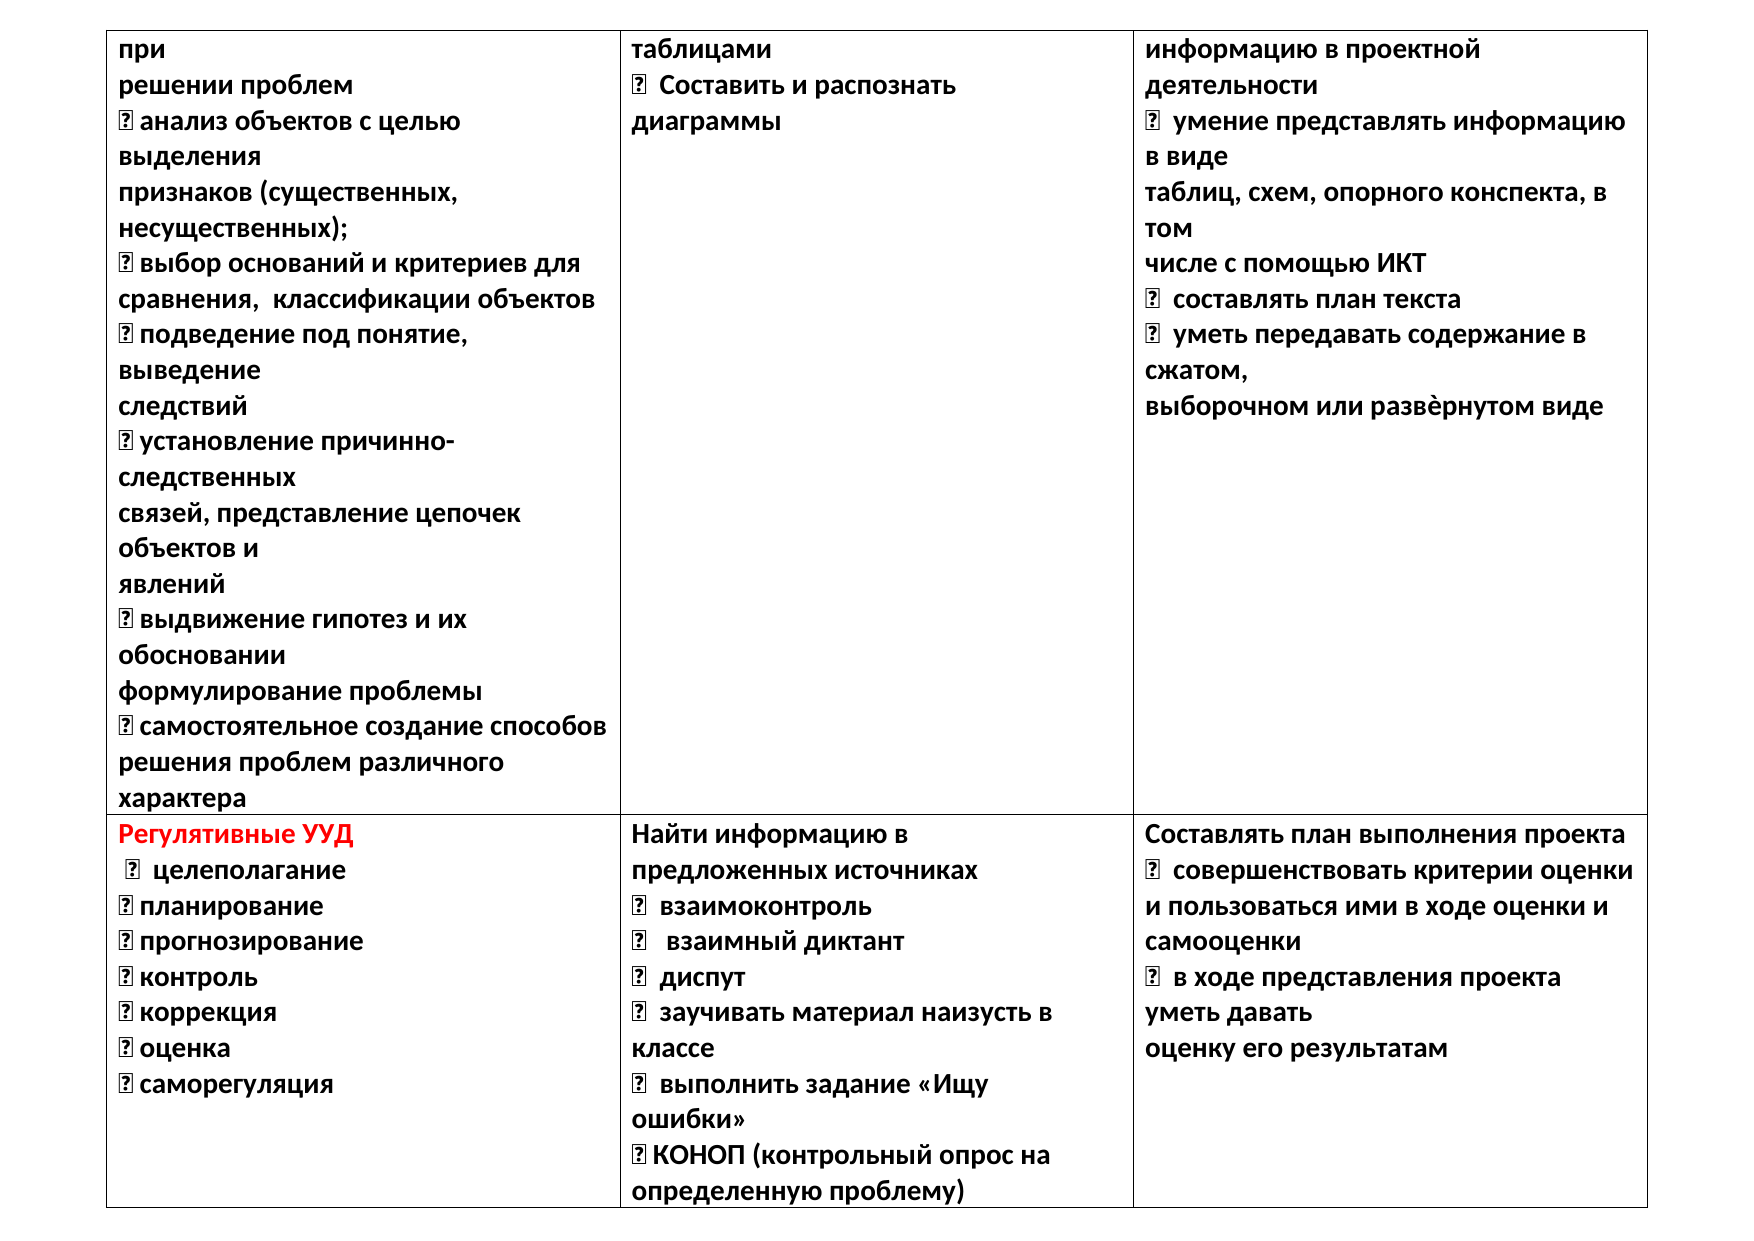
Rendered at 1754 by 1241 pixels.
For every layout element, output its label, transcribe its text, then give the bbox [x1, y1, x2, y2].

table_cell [107, 31, 620, 814]
table_cell Составлять план выполнения проекта  совершенствовать критерии оценки и пользоваться ими в ходе оценки и самооценки  в ходе представления проекта уметь давать оценку его результатам [1134, 815, 1647, 1207]
table_cell Регулятивные УУД  целеполагание  планирование  прогнозирование  контроль  коррекция  оценка  саморегуляция [107, 815, 620, 1207]
table_cell Найти информацию в предложенных источниках  взаимоконтроль  взаимный диктант  диспут  заучивать материал наизусть в классе  выполнить задание «Ищу ошибки»  КОНОП (контрольный опрос на определенную проблему) [621, 815, 1133, 1207]
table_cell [1134, 31, 1647, 814]
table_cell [621, 31, 1133, 814]
